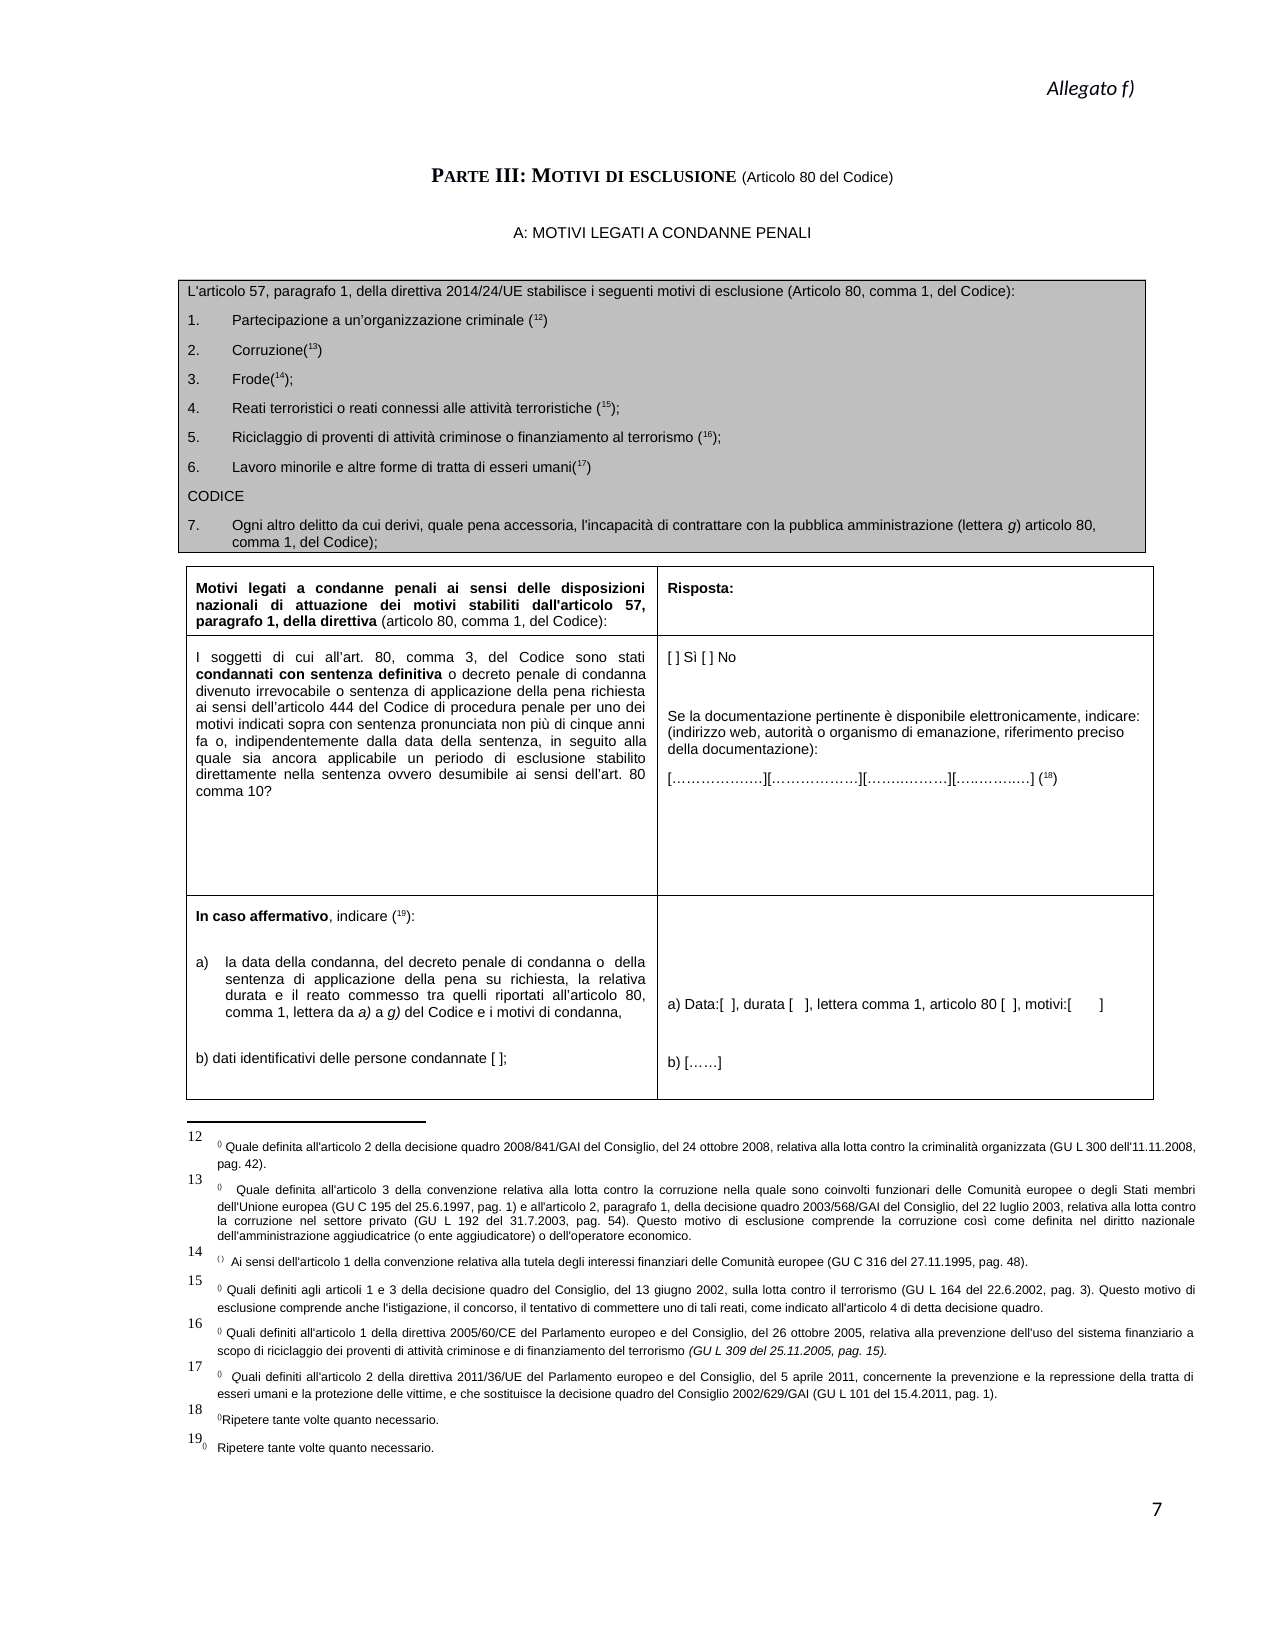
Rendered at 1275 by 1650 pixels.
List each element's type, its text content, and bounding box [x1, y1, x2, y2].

text CODICE [179, 484, 1145, 504]
table_cell [ ] Sì [ ] No Se la documentazione pertinente è disponibile elettronicamente, indicare: (indirizzo web, autorità o organismo di emanazione, riferimento preciso della documentazione): […………….…][………………][……..………][…..……..…] () [658, 636, 1153, 894]
list Reati terroristici o reati connessi alle attività terroristiche (); [179, 397, 1145, 417]
table_header Motivi legati a condanne penali ai sensi delle disposizioni nazionali di attuazione dei motivi stabiliti dall'articolo 57, paragrafo 1, della direttiva (articolo 80, comma 1, del Codice): [187, 567, 657, 635]
list Frode(); [179, 367, 1145, 387]
list Lavoro minorile e altre forme di tratta di esseri umani() [179, 455, 1145, 475]
text L'articolo 57, paragrafo 1, della direttiva 2014/24/UE stabilisce i seguenti motivi di esclusione (Articolo 80, comma 1, del Codice): [179, 281, 1145, 299]
table_cell I soggetti di cui all’art. 80, comma 3, del Codice sono stati condannati con sentenza definitiva o decreto penale di condanna divenuto irrevocabile o sentenza di applicazione della pena richiesta ai sensi dell’articolo 444 del Codice di procedura penale per uno dei motivi indicati sopra con sentenza pronunciata non più di cinque anni fa o, indipendentemente dalla data della sentenza, in seguito alla quale sia ancora applicabile un periodo di esclusione stabilito direttamente nella sentenza ovvero desumibile ai sensi dell’art. 80 comma 10? [187, 636, 657, 894]
list Partecipazione a un’organizzazione criminale () [179, 309, 1145, 329]
table_header Risposta: [658, 567, 1153, 635]
title Parte III: Motivi di esclusione (Articolo 80 del Codice) [187, 162, 1137, 187]
list Corruzione() [179, 338, 1145, 358]
list Riciclaggio di proventi di attività criminose o finanziamento al terrorismo (); [179, 426, 1145, 446]
table_cell In caso affermativo, indicare (): la data della condanna, del decreto penale di condanna o della sentenza di applicazione della pena su richiesta, la relativa durata e il reato commesso tra quelli riportati all’articolo 80, comma 1, lettera da a) a g) del Codice e i motivi di condanna, b) dati identificativi delle persone condannate [ ]; c) se stabilita direttamente nella sentenza di condanna la durata della pena accessoria, indicare: [187, 896, 657, 1099]
list Ogni altro delitto da cui derivi, quale pena accessoria, l'incapacità di contrattare con la pubblica amministrazione (lettera g) articolo 80, comma 1, del Codice); [179, 514, 1145, 552]
table_cell a) Data:[ ], durata [ ], lettera comma 1, articolo 80 [ ], motivi:[ ] b) [……] c) durata del periodo d'esclusione [..…], lettera comma 1, articolo 80 [ ], [658, 896, 1153, 1099]
title A: Motivi legati a condanne penali [187, 224, 1137, 242]
